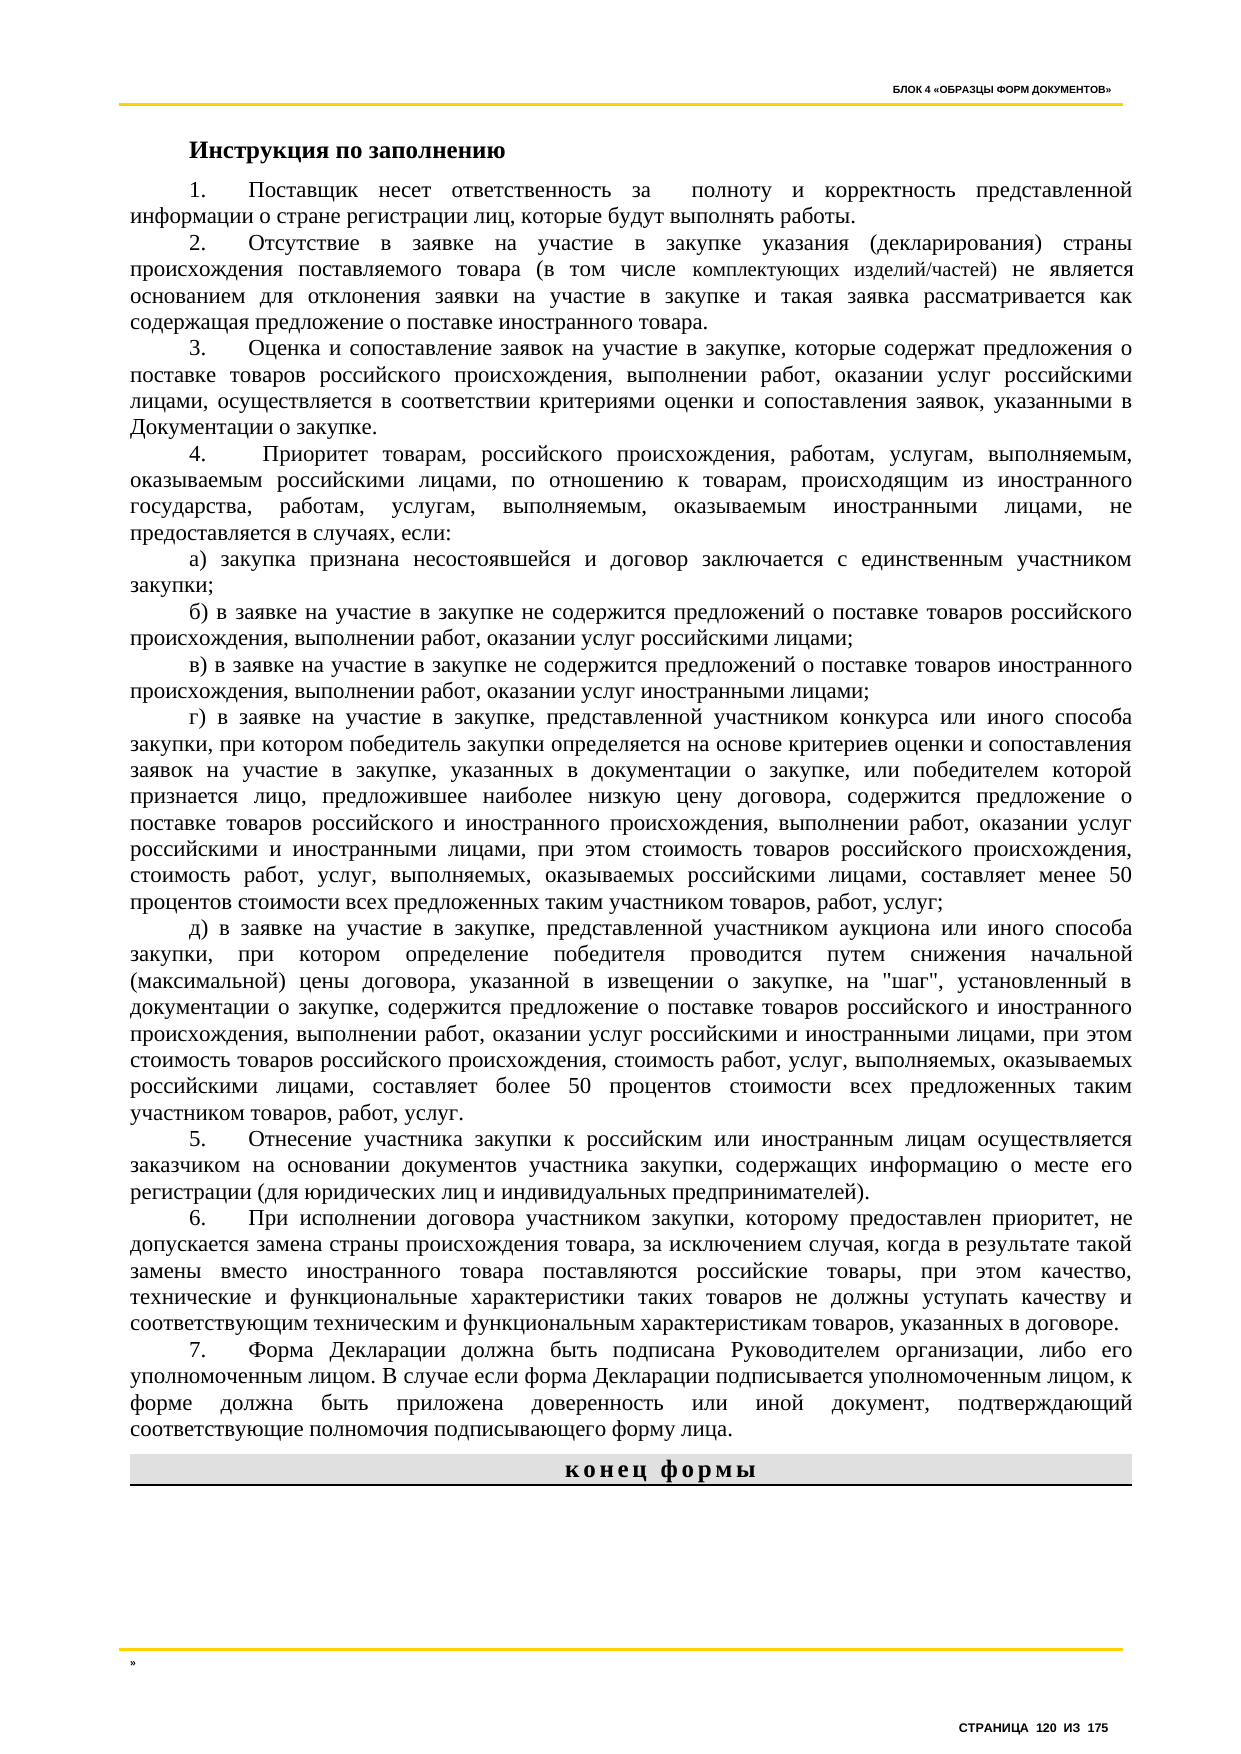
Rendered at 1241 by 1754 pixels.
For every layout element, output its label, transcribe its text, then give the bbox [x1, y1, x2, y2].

list Поставщик несет ответственность за полноту и корректность представленной информации о стране регистрации лиц, которые будут выполнять работы. [130, 176, 1134, 229]
text б) в заявке на участие в закупке не содержится предложений о поставке товаров российского происхождения, выполнении работ, оказании услуг российскими лицами; [130, 598, 1134, 651]
list Форма Декларации должна быть подписана Руководителем организации, либо его уполномоченным лицом. В случае если форма Декларации подписывается уполномоченным лицом, к форме должна быть приложена доверенность или иной документ, подтверждающий соответствующие полномочия подписывающего форму лица. [130, 1336, 1134, 1441]
list Приоритет товарам, российского происхождения, работам, услугам, выполняемым, оказываемым российскими лицами, по отношению к товарам, происходящим из иностранного государства, работам, услугам, выполняемым, оказываемым иностранными лицами, не предоставляется в случаях, если: [130, 440, 1134, 545]
text а) закупка признана несостоявшейся и договор заключается с единственным участником закупки; [130, 545, 1134, 598]
list Оценка и сопоставление заявок на участие в закупке, которые содержат предложения о поставке товаров российского происхождения, выполнении работ, оказании услуг российскими лицами, осуществляется в соответствии критериями оценки и сопоставления заявок, указанными в Документации о закупке. [130, 334, 1134, 440]
list При исполнении договора участником закупки, которому предоставлен приоритет, не допускается замена страны происхождения товара, за исключением случая, когда в результате такой замены вместо иностранного товара поставляются российские товары, при этом качество, технические и функциональные характеристики таких товаров не должны уступать качеству и соответствующим техническим и функциональным характеристикам товаров, указанных в договоре. [130, 1204, 1134, 1336]
text в) в заявке на участие в закупке не содержится предложений о поставке товаров иностранного происхождения, выполнении работ, оказании услуг иностранными лицами; [130, 651, 1134, 703]
text конец формы [130, 1454, 1132, 1484]
text Инструкция по заполнению [130, 135, 1134, 164]
text д) в заявке на участие в закупке, представленной участником аукциона или иного способа закупки, при котором определение победителя проводится путем снижения начальной (максимальной) цены договора, указанной в извещении о закупке, на "шаг", установленный в документации о закупке, содержится предложение о поставке товаров российского и иностранного происхождения, выполнении работ, оказании услуг российскими и иностранными лицами, при этом стоимость товаров российского происхождения, стоимость работ, услуг, выполняемых, оказываемых российскими лицами, составляет более 50 процентов стоимости всех предложенных таким участником товаров, работ, услуг. [130, 914, 1134, 1125]
list Отсутствие в заявке на участие в закупке указания (декларирования) страны происхождения поставляемого товара (в том числе комплектующих изделий/частей) не является основанием для отклонения заявки на участие в закупке и такая заявка рассматривается как содержащая предложение о поставке иностранного товара. [130, 229, 1134, 334]
text г) в заявке на участие в закупке, представленной участником конкурса или иного способа закупки, при котором победитель закупки определяется на основе критериев оценки и сопоставления заявок на участие в закупке, указанных в документации о закупке, или победителем которой признается лицо, предложившее наиболее низкую цену договора, содержится предложение о поставке товаров российского и иностранного происхождения, выполнении работ, оказании услуг российскими и иностранными лицами, при этом стоимость товаров российского происхождения, стоимость работ, услуг, выполняемых, оказываемых российскими лицами, составляет менее 50 процентов стоимости всех предложенных таким участником товаров, работ, услуг; [130, 703, 1134, 914]
list Отнесение участника закупки к российским или иностранным лицам осуществляется заказчиком на основании документов участника закупки, содержащих информацию о месте его регистрации (для юридических лиц и индивидуальных предпринимателей). [130, 1125, 1134, 1204]
